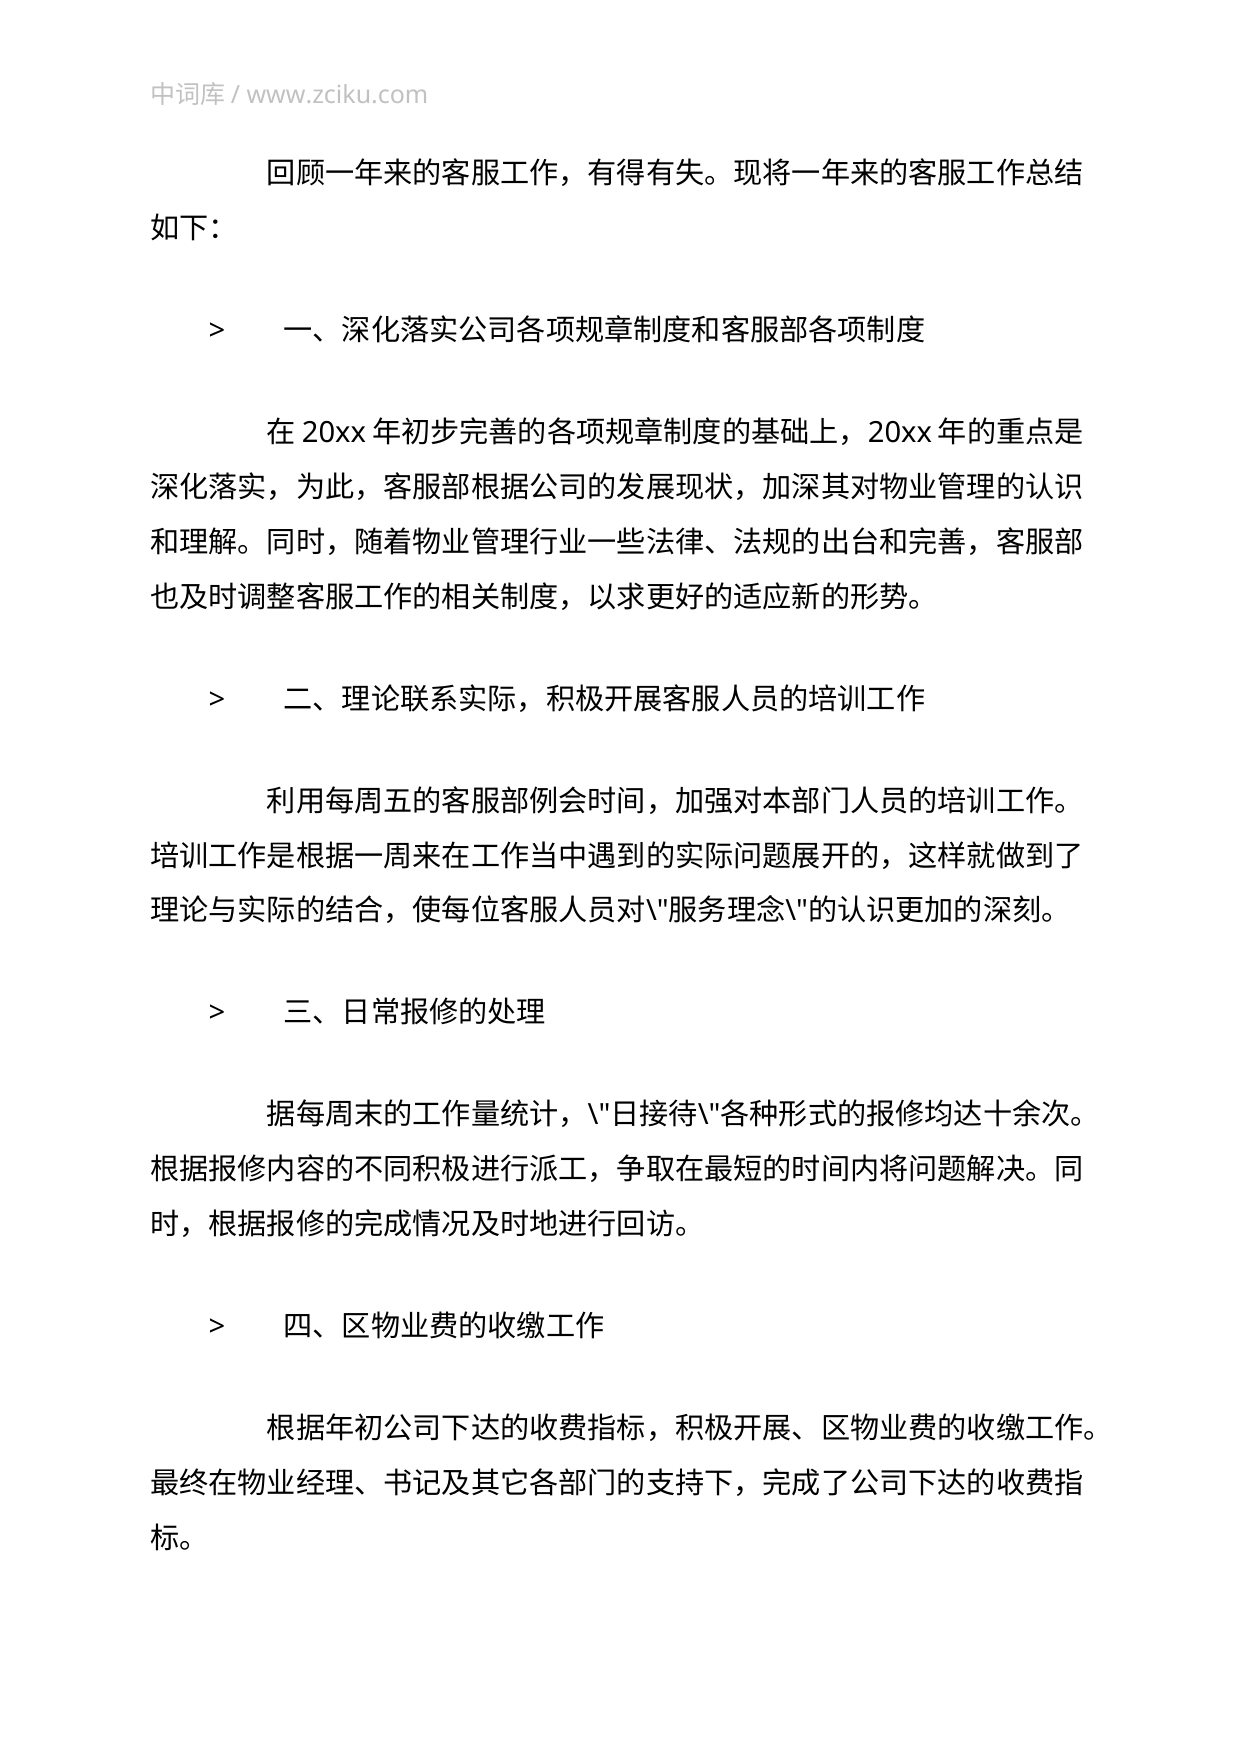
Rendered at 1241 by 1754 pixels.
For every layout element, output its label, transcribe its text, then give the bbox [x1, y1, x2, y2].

text > 三、日常报修的处理 [150, 989, 1090, 1031]
text > 四、区物业费的收缴工作 [150, 1303, 1090, 1345]
text > 一、深化落实公司各项规章制度和客服部各项制度 [150, 307, 1090, 349]
text 据每周末的工作量统计，\"日接待\"各种形式的报修均达十余次。根据报修内容的不同积极进行派工，争取在最短的时间内将问题解决。同时，根据报修的完成情况及时地进行回访。 [150, 1091, 1090, 1243]
text > 二、理论联系实际，积极开展客服人员的培训工作 [150, 675, 1090, 718]
text 根据年初公司下达的收费指标，积极开展、区物业费的收缴工作。最终在物业经理、书记及其它各部门的支持下，完成了公司下达的收费指标。 [150, 1404, 1090, 1557]
text 在20xx年初步完善的各项规章制度的基础上，20xx年的重点是深化落实，为此，客服部根据公司的发展现状，加深其对物业管理的认识和理解。同时，随着物业管理行业一些法律、法规的出台和完善，客服部也及时调整客服工作的相关制度，以求更好的适应新的形势。 [150, 409, 1090, 616]
text 利用每周五的客服部例会时间，加强对本部门人员的培训工作。培训工作是根据一周来在工作当中遇到的实际问题展开的，这样就做到了理论与实际的结合，使每位客服人员对\"服务理念\"的认识更加的深刻。 [150, 777, 1090, 929]
text 回顾一年来的客服工作，有得有失。现将一年来的客服工作总结如下： [150, 150, 1090, 247]
